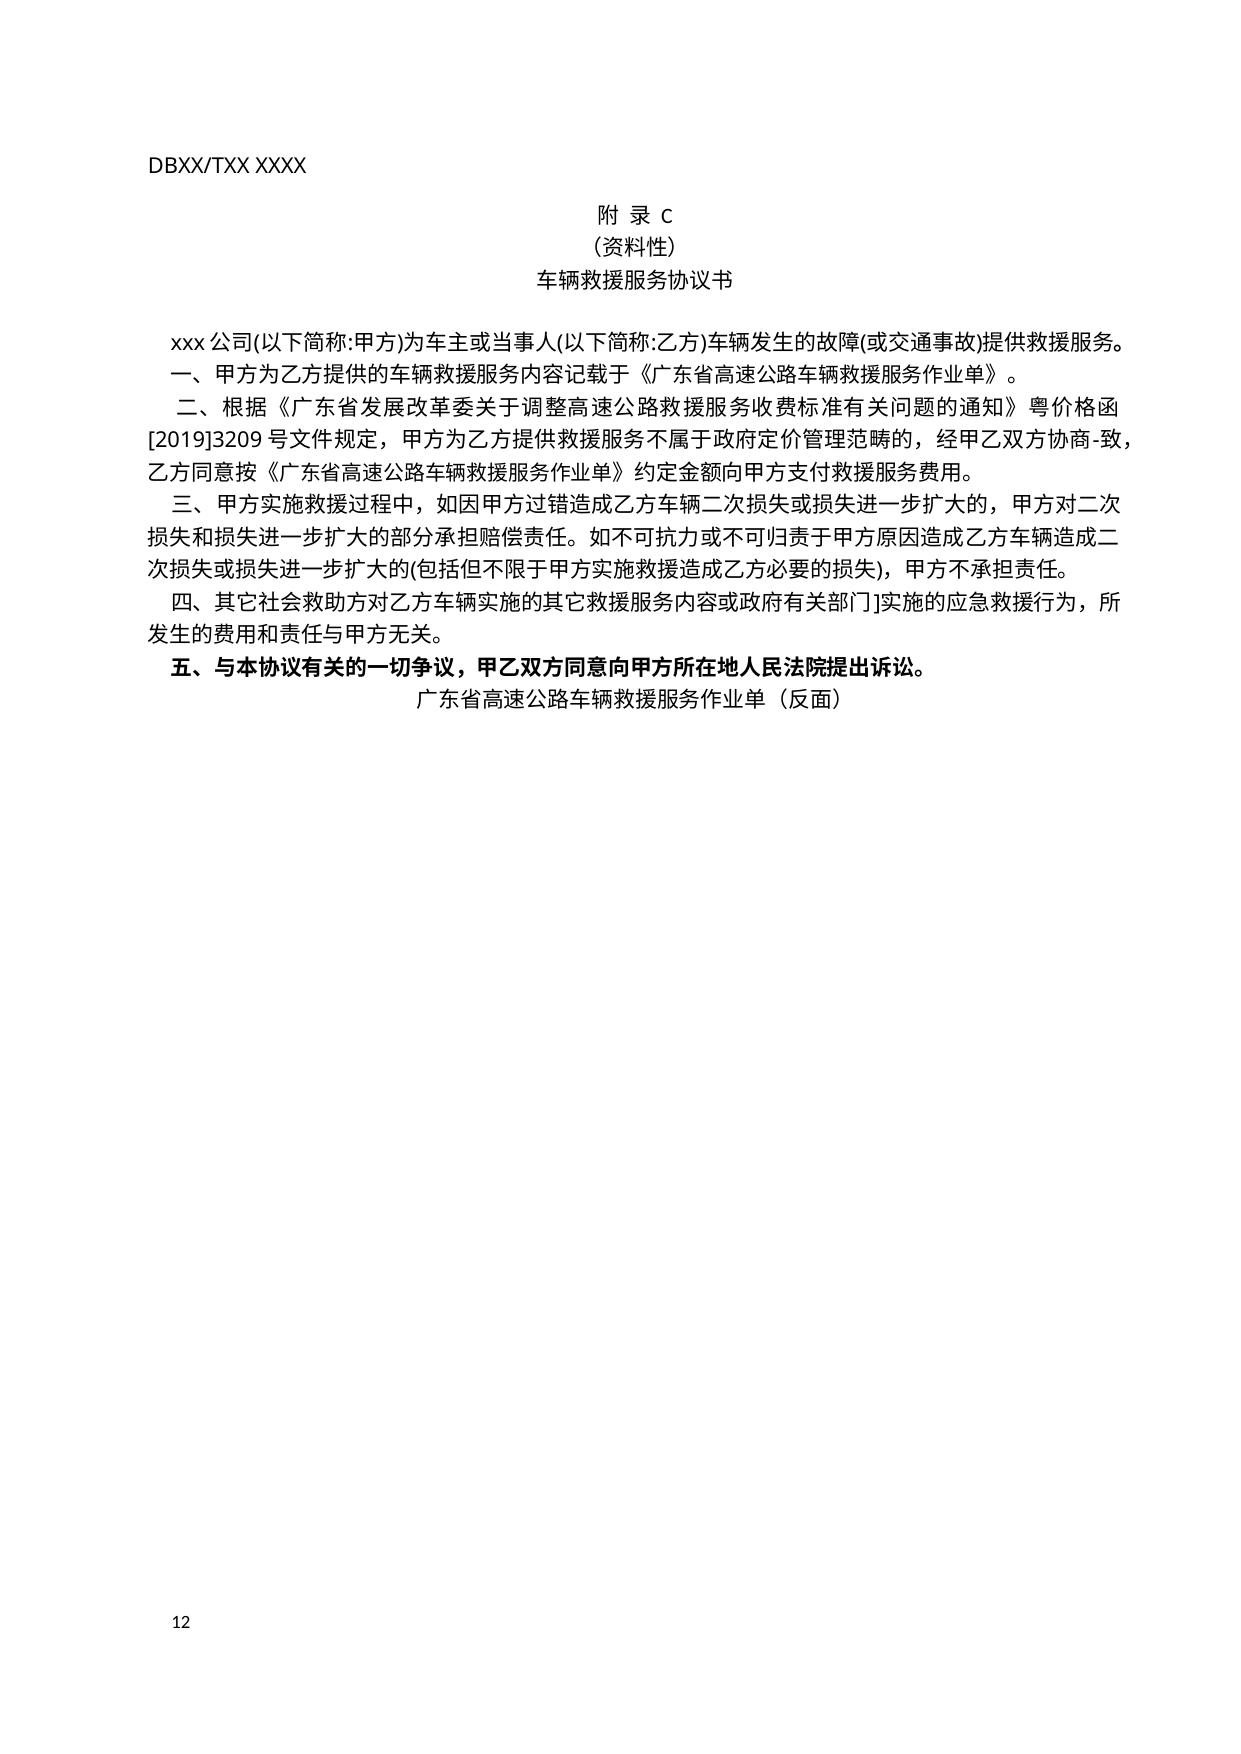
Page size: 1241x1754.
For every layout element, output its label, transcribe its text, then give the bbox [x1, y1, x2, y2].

text 一、甲方为乙方提供的车辆救援服务内容记载于《广东省高速公路车辆救援服务作业单》。 [148, 357, 1122, 389]
text 三、甲方实施救援过程中，如因甲方过错造成乙方车辆二次损失或损失进一步扩大的，甲方对二次损失和损失进一步扩大的部分承担赔偿责任。如不可抗力或不可归责于甲方原因造成乙方车辆造成二次损失或损失进一步扩大的(包括但不限于甲方实施救援造成乙方必要的损失)，甲方不承担责任。 [148, 487, 1122, 584]
text 广东省高速公路车辆救援服务作业单（反面） [148, 682, 1122, 714]
text 二、根据《广东省发展改革委关于调整高速公路救援服务收费标准有关问题的通知》粤价格函[2019]3209号文件规定，甲方为乙方提供救援服务不属于政府定价管理范畴的，经甲乙双方协商-致，乙方同意按《广东省高速公路车辆救援服务作业单》约定金额向甲方支付救援服务费用。 [148, 389, 1122, 487]
text 四、其它社会救助方对乙方车辆实施的其它救援服务内容或政府有关部门]实施的应急救援行为，所发生的费用和责任与甲方无关。 [148, 584, 1122, 649]
text 五、与本协议有关的一切争议，甲乙双方同意向甲方所在地人民法院提出诉讼。 [148, 649, 1122, 682]
subtitle （资料性） [148, 230, 1122, 262]
text xxx公司(以下简称:甲方)为车主或当事人(以下简称:乙方)车辆发生的故障(或交通事故)提供救援服务。 [148, 324, 1122, 357]
subtitle 附 录 C [148, 197, 1122, 230]
subtitle 车辆救援服务协议书 [148, 262, 1122, 295]
